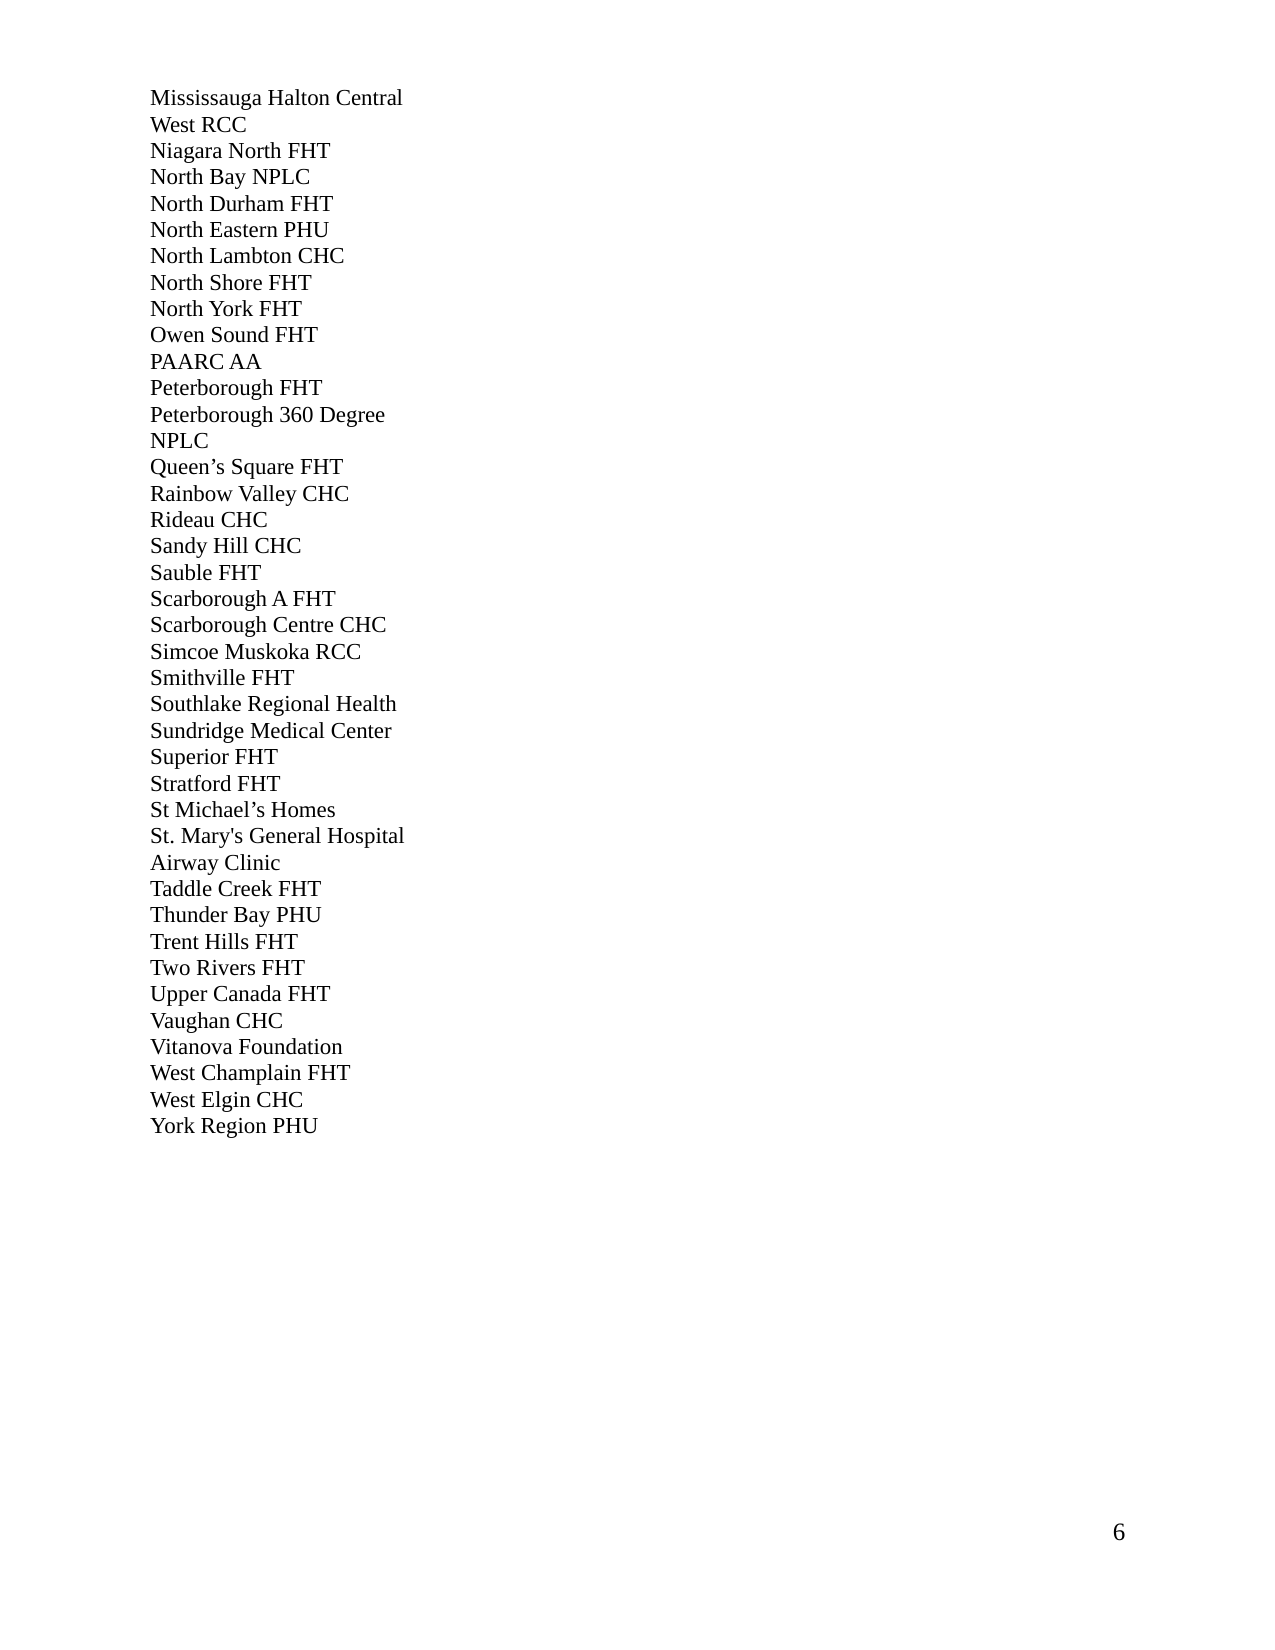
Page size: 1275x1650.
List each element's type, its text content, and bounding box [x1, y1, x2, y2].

subtitle Smithville FHT [150, 664, 425, 691]
subtitle Niagara North FHT [150, 137, 425, 163]
subtitle Sandy Hill CHC [150, 532, 425, 559]
subtitle Scarborough A FHT [150, 585, 425, 611]
subtitle North Lambton CHC [150, 242, 425, 269]
subtitle North Durham FHT [150, 190, 425, 216]
subtitle Superior FHT [150, 743, 425, 769]
subtitle North Bay NPLC [150, 163, 425, 190]
subtitle Two Rivers FHT [150, 954, 425, 980]
subtitle Thunder Bay PHU [150, 901, 425, 928]
subtitle North York FHT [150, 295, 425, 322]
subtitle Scarborough Centre CHC [150, 611, 425, 638]
subtitle Sauble FHT [150, 559, 425, 585]
subtitle Mississauga Halton Central West RCC [150, 84, 425, 137]
subtitle Vitanova Foundation [150, 1033, 425, 1059]
subtitle Trent Hills FHT [150, 928, 425, 954]
subtitle Rainbow Valley CHC [150, 480, 425, 506]
subtitle Queen’s Square FHT [150, 453, 425, 480]
subtitle Taddle Creek FHT [150, 875, 425, 901]
subtitle Simcoe Muskoka RCC [150, 638, 425, 664]
subtitle North Shore FHT [150, 269, 425, 295]
subtitle Upper Canada FHT [150, 980, 425, 1007]
subtitle PAARC AA [150, 348, 425, 374]
subtitle York Region PHU [150, 1112, 425, 1138]
subtitle Owen Sound FHT [150, 322, 425, 348]
subtitle Southlake Regional Health [150, 691, 425, 717]
subtitle North Eastern PHU [150, 216, 425, 242]
subtitle St Michael’s Homes [150, 796, 425, 822]
subtitle Peterborough FHT [150, 374, 425, 401]
subtitle Sundridge Medical Center [150, 717, 425, 743]
subtitle West Elgin CHC [150, 1086, 425, 1112]
subtitle Rideau CHC [150, 506, 425, 532]
subtitle St. Mary's General Hospital Airway Clinic [150, 822, 425, 875]
subtitle West Champlain FHT [150, 1059, 425, 1086]
subtitle Peterborough 360 Degree NPLC [150, 401, 425, 453]
subtitle Stratford FHT [150, 769, 425, 796]
subtitle Vaughan CHC [150, 1007, 425, 1033]
